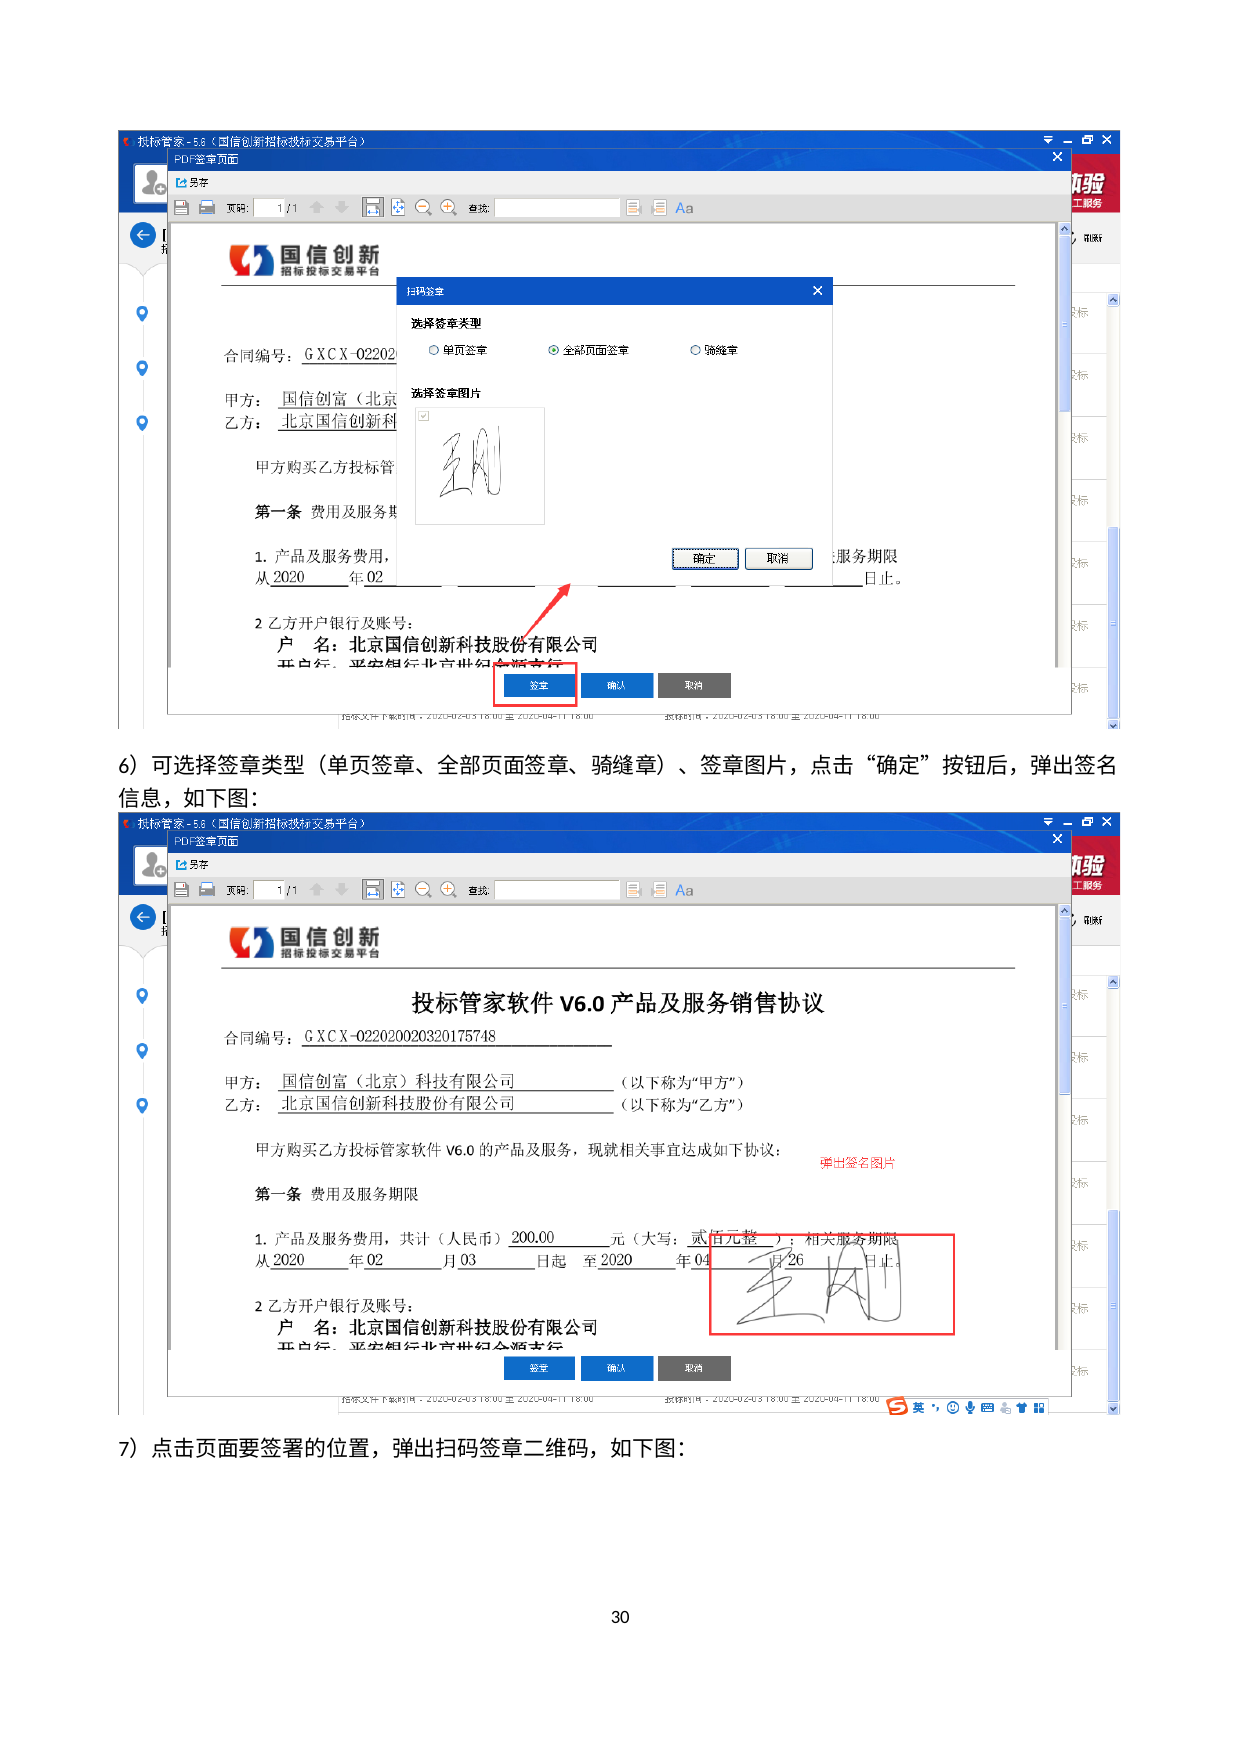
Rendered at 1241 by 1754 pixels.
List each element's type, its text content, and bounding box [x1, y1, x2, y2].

list 点击页面要签署的位置，弹出扫码签章二维码，如下图： [118, 1430, 1122, 1463]
list 可选择签章类型（单页签章、全部页面签章、骑缝章）、签章图片，点击“确定”按钮后，弹出签名信息，如下图： [118, 748, 1122, 813]
picture [118, 812, 1121, 1415]
picture [118, 130, 1121, 729]
